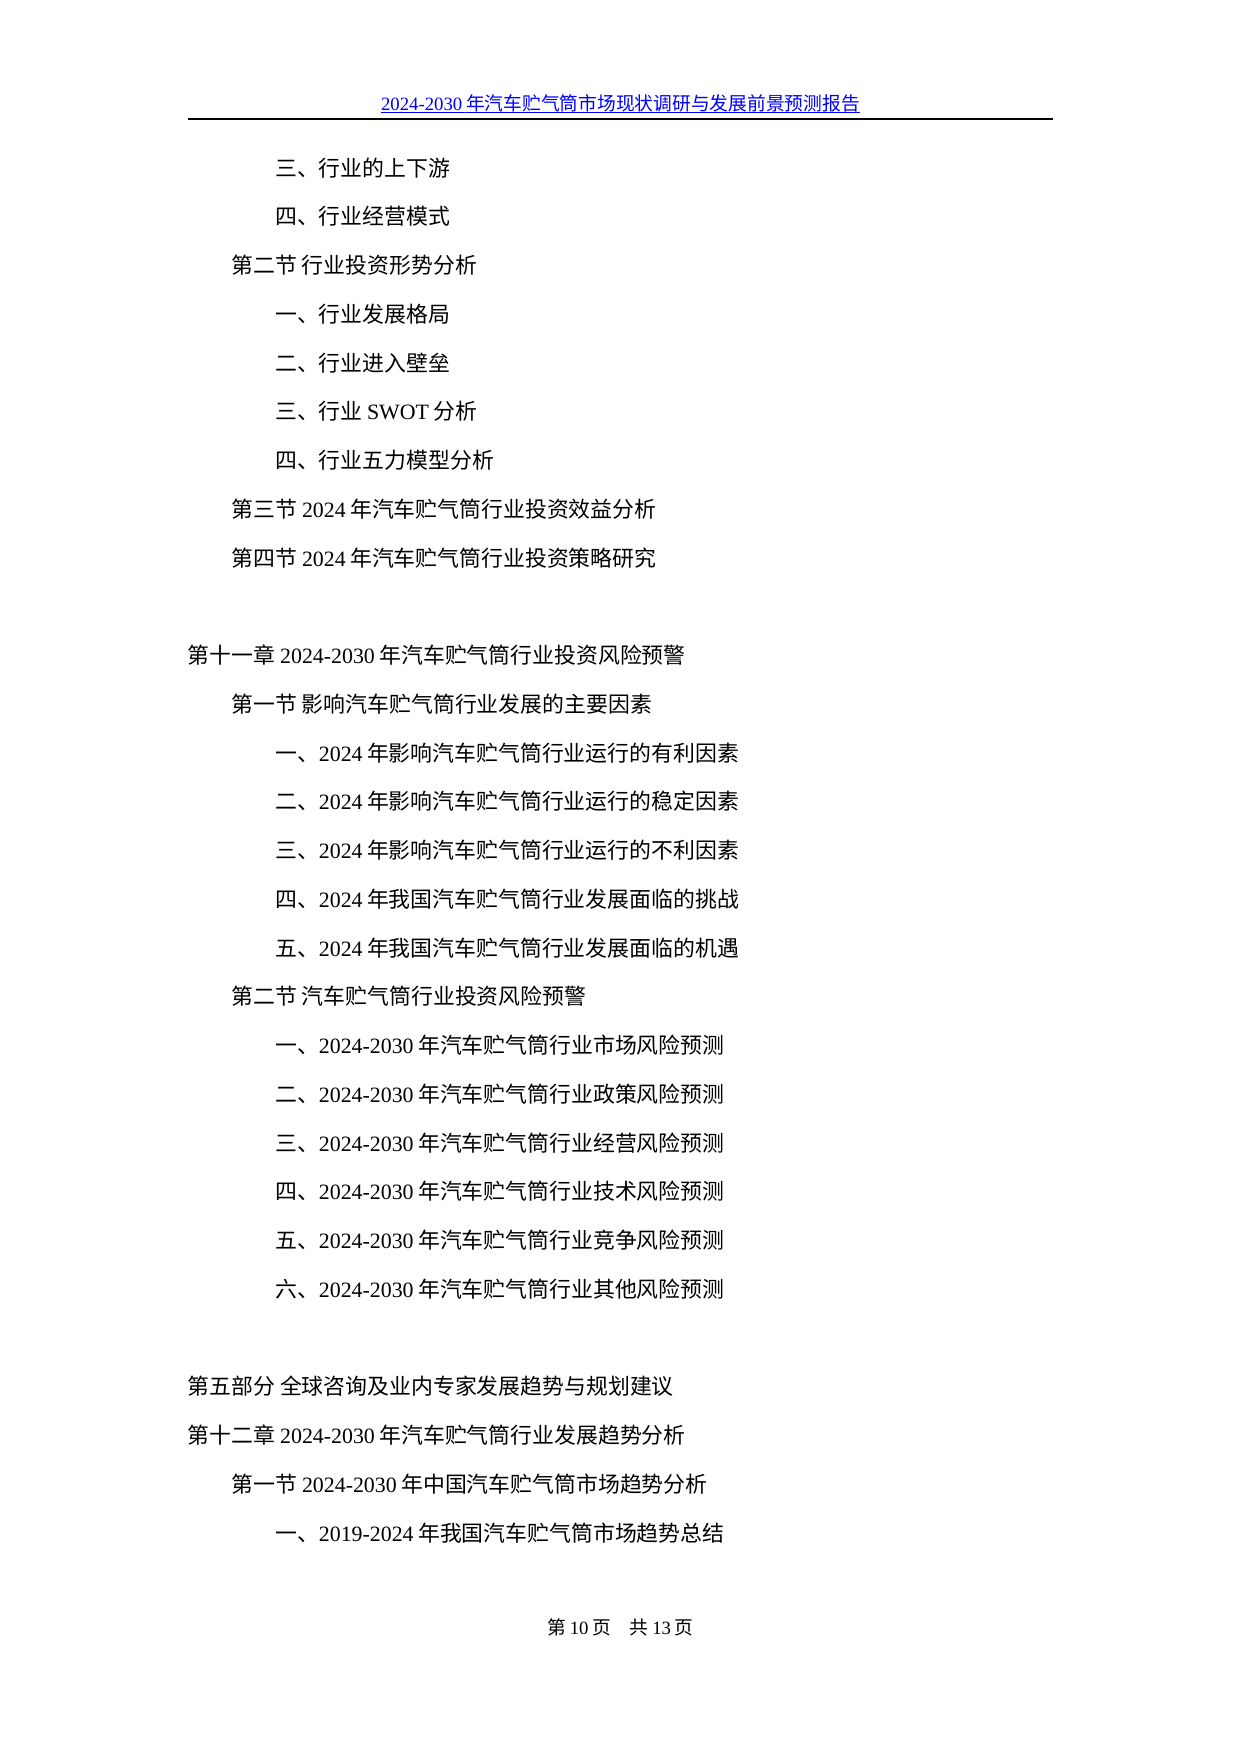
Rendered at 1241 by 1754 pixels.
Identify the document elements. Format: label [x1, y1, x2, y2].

text [187, 150, 1053, 1548]
